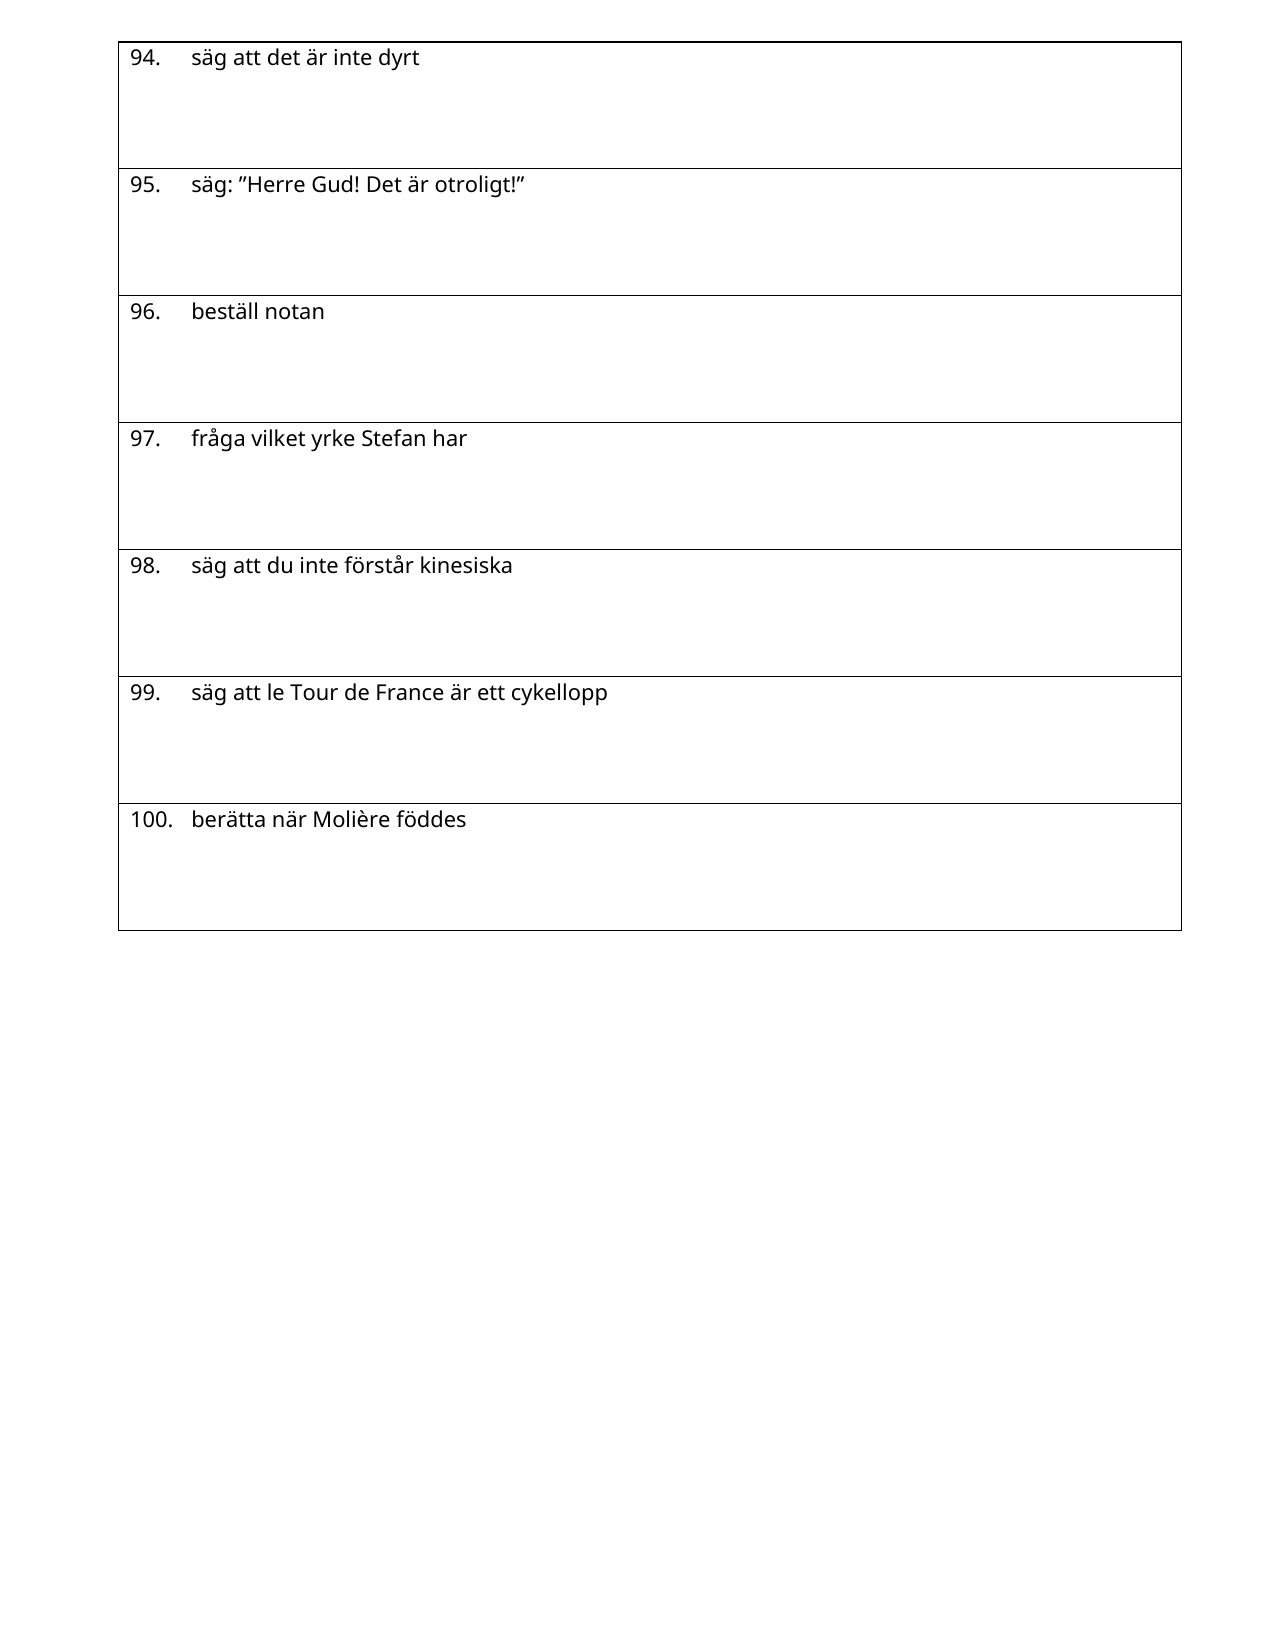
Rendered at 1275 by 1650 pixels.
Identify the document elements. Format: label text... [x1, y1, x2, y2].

table_cell [119, 169, 180, 295]
table_cell [119, 43, 180, 168]
table_cell beställ notan [180, 296, 1181, 422]
table_cell säg: ”Herre Gud! Det är otroligt!” [180, 169, 1181, 295]
table_cell säg att du inte förstår kinesiska [180, 550, 1181, 676]
table_cell [119, 296, 180, 422]
table_cell [119, 677, 180, 803]
table_cell [119, 423, 180, 549]
table_cell [119, 804, 180, 930]
table_cell säg att le Tour de France är ett cykellopp [180, 677, 1181, 803]
table_cell säg att det är inte dyrt [180, 43, 1181, 168]
table_cell fråga vilket yrke Stefan har [180, 423, 1181, 549]
table_cell [119, 550, 180, 676]
table_cell berätta när Molière föddes [180, 804, 1181, 930]
